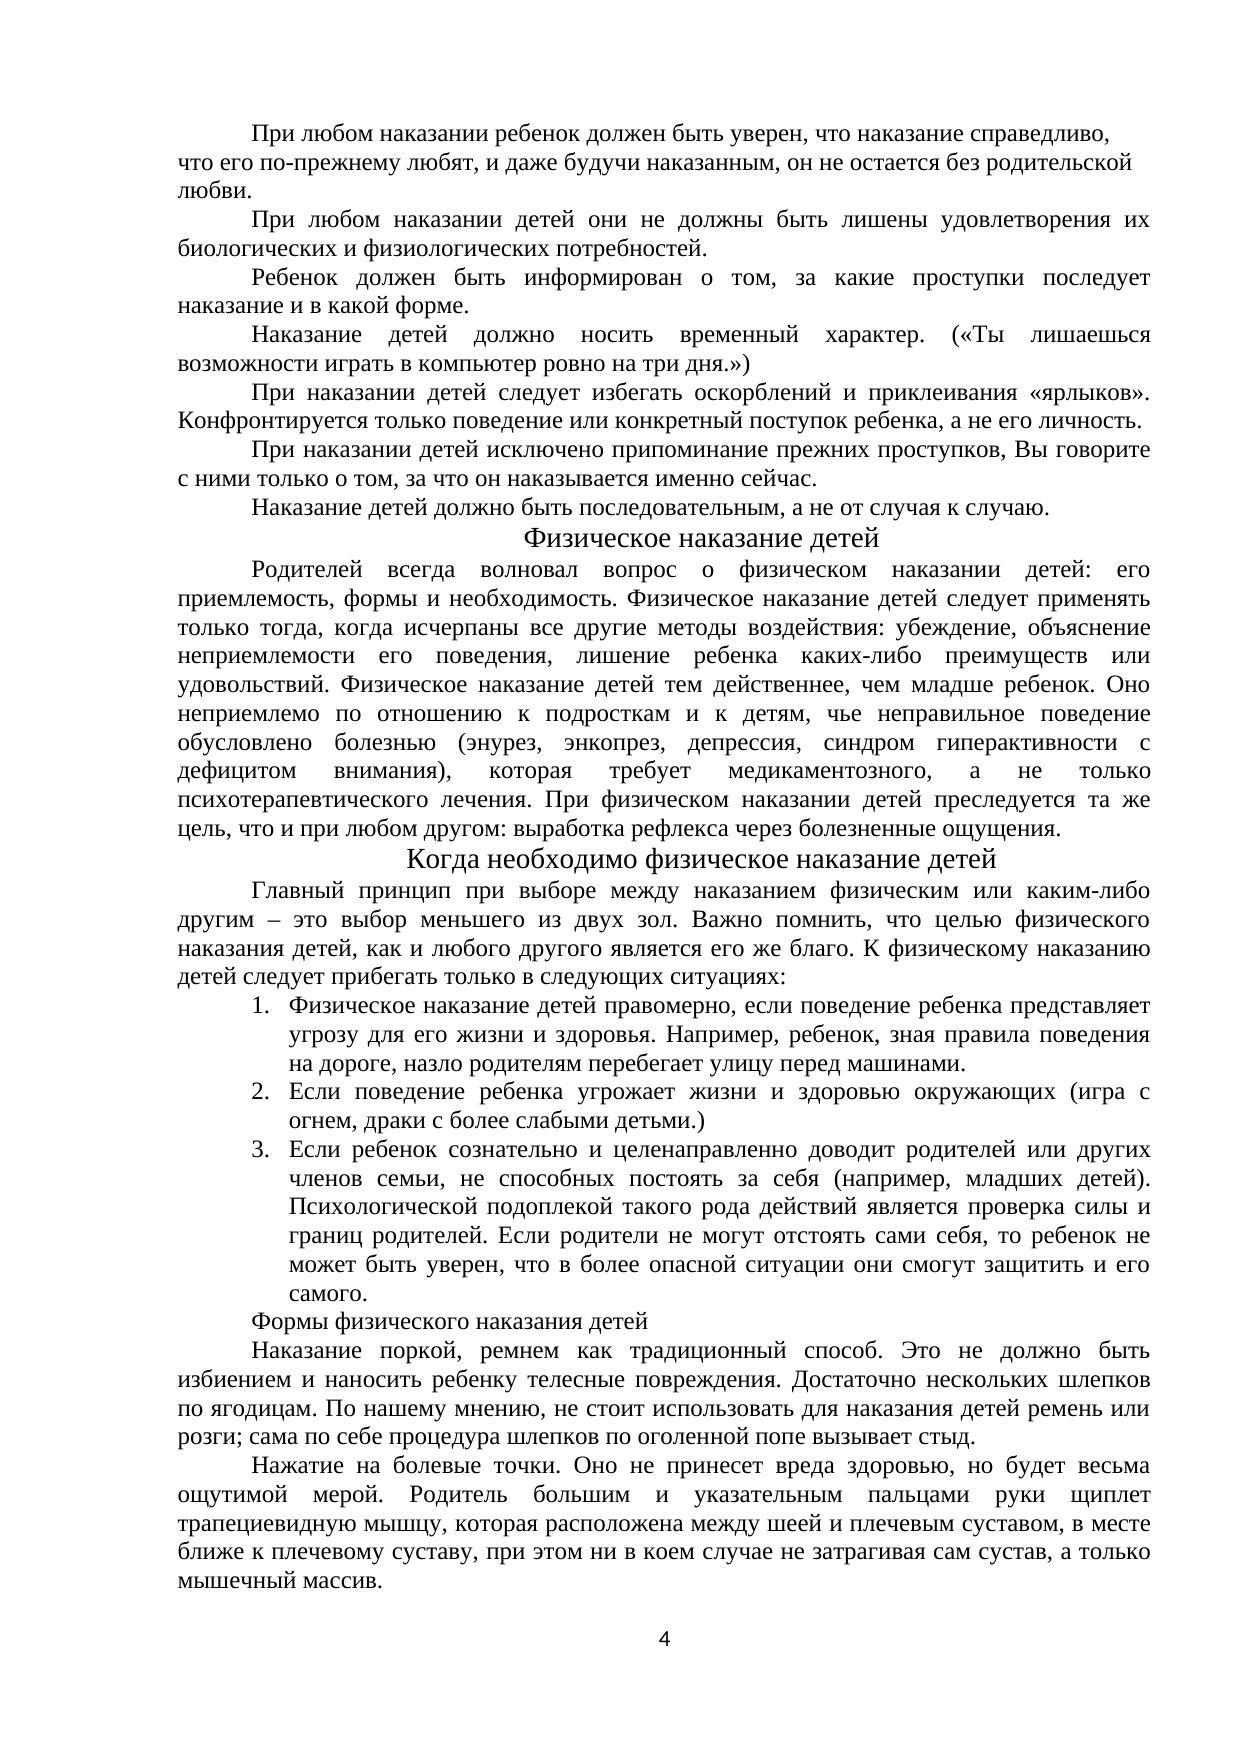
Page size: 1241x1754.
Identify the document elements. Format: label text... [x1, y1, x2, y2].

text Ребенок должен быть информирован о том, за какие проступки последует наказание и в какой форме. [177, 262, 1152, 319]
text Наказание поркой, ремнем как традиционный способ. Это не должно быть избиением и наносить ребенку телесные повреждения. Достаточно нескольких шлепков по ягодицам. По нашему мнению, не стоит использовать для наказания детей ремень или розги; сама по себе процедура шлепков по оголенной попе вызывает стыд. [177, 1335, 1152, 1450]
text Когда необходимо физическое наказание детей [177, 842, 1152, 875]
list Если поведение ребенка угрожает жизни и здоровью окружающих (игра с огнем, драки с более слабыми детьми.) [251, 1076, 1152, 1134]
text Нажатие на болевые точки. Оно не принесет вреда здоровью, но будет весьма ощутимой мерой. Родитель большим и указательным пальцами руки щиплет трапециевидную мышцу, которая расположена между шеей и плечевым суставом, в месте ближе к плечевому суставу, при этом ни в коем случае не затрагивая сам сустав, а только мышечный массив. [177, 1450, 1152, 1594]
text Формы физического наказания детей [177, 1306, 1152, 1335]
text Наказание детей должно быть последовательным, а не от случая к случаю. [177, 492, 1152, 521]
list Если ребенок сознательно и целенаправленно доводит родителей или других членов семьи, не способных постоять за себя (например, младших детей). Психологической подоплекой такого рода действий является проверка силы и границ родителей. Если родители не могут отстоять сами себя, то ребенок не может быть уверен, что в более опасной ситуации они смогут защитить и его самого. [251, 1134, 1152, 1306]
text Главный принцип при выборе между наказанием физическим или каким-либо другим – это выбор меньшего из двух зол. Важно помнить, что целью физического наказания детей, как и любого другого является его же благо. К физическому наказанию детей следует прибегать только в следующих ситуациях: [177, 875, 1152, 990]
text При наказании детей следует избегать оскорблений и приклеивания «ярлыков». Конфронтируется только поведение или конкретный поступок ребенка, а не его личность. [177, 377, 1152, 434]
text Наказание детей должно носить временный характер. («Ты лишаешься возможности играть в компьютер ровно на три дня.») [177, 319, 1152, 377]
text При любом наказании ребенок должен быть уверен, что наказание справедливо, что его по-прежнему любят, и даже будучи наказанным, он не остается без родительской любви. [177, 118, 1152, 204]
text При наказании детей исключено припоминание прежних проступков, Вы говорите с ними только о том, за что он наказывается именно сейчас. [177, 434, 1152, 492]
text При любом наказании детей они не должны быть лишены удовлетворения их биологических и физиологических потребностей. [177, 204, 1152, 262]
text Физическое наказание детей [177, 521, 1152, 554]
list Физическое наказание детей правомерно, если поведение ребенка представляет угрозу для его жизни и здоровья. Например, ребенок, зная правила поведения на дороге, назло родителям перебегает улицу перед машинами. [251, 990, 1152, 1076]
text Родителей всегда волновал вопрос о физическом наказании детей: его приемлемость, формы и необходимость. Физическое наказание детей следует применять только тогда, когда исчерпаны все другие методы воздействия: убеждение, объяснение неприемлемости его поведения, лишение ребенка каких-либо преимуществ или удовольствий. Физическое наказание детей тем действеннее, чем младше ребенок. Оно неприемлемо по отношению к подросткам и к детям, чье неправильное поведение обусловлено болезнью (энурез, энкопрез, депрессия, синдром гиперактивности с дефицитом внимания), которая требует медикаментозного, а не только психотерапевтического лечения. При физическом наказании детей преследуется та же цель, что и при любом другом: выработка рефлекса через болезненные ощущения. [177, 554, 1152, 842]
